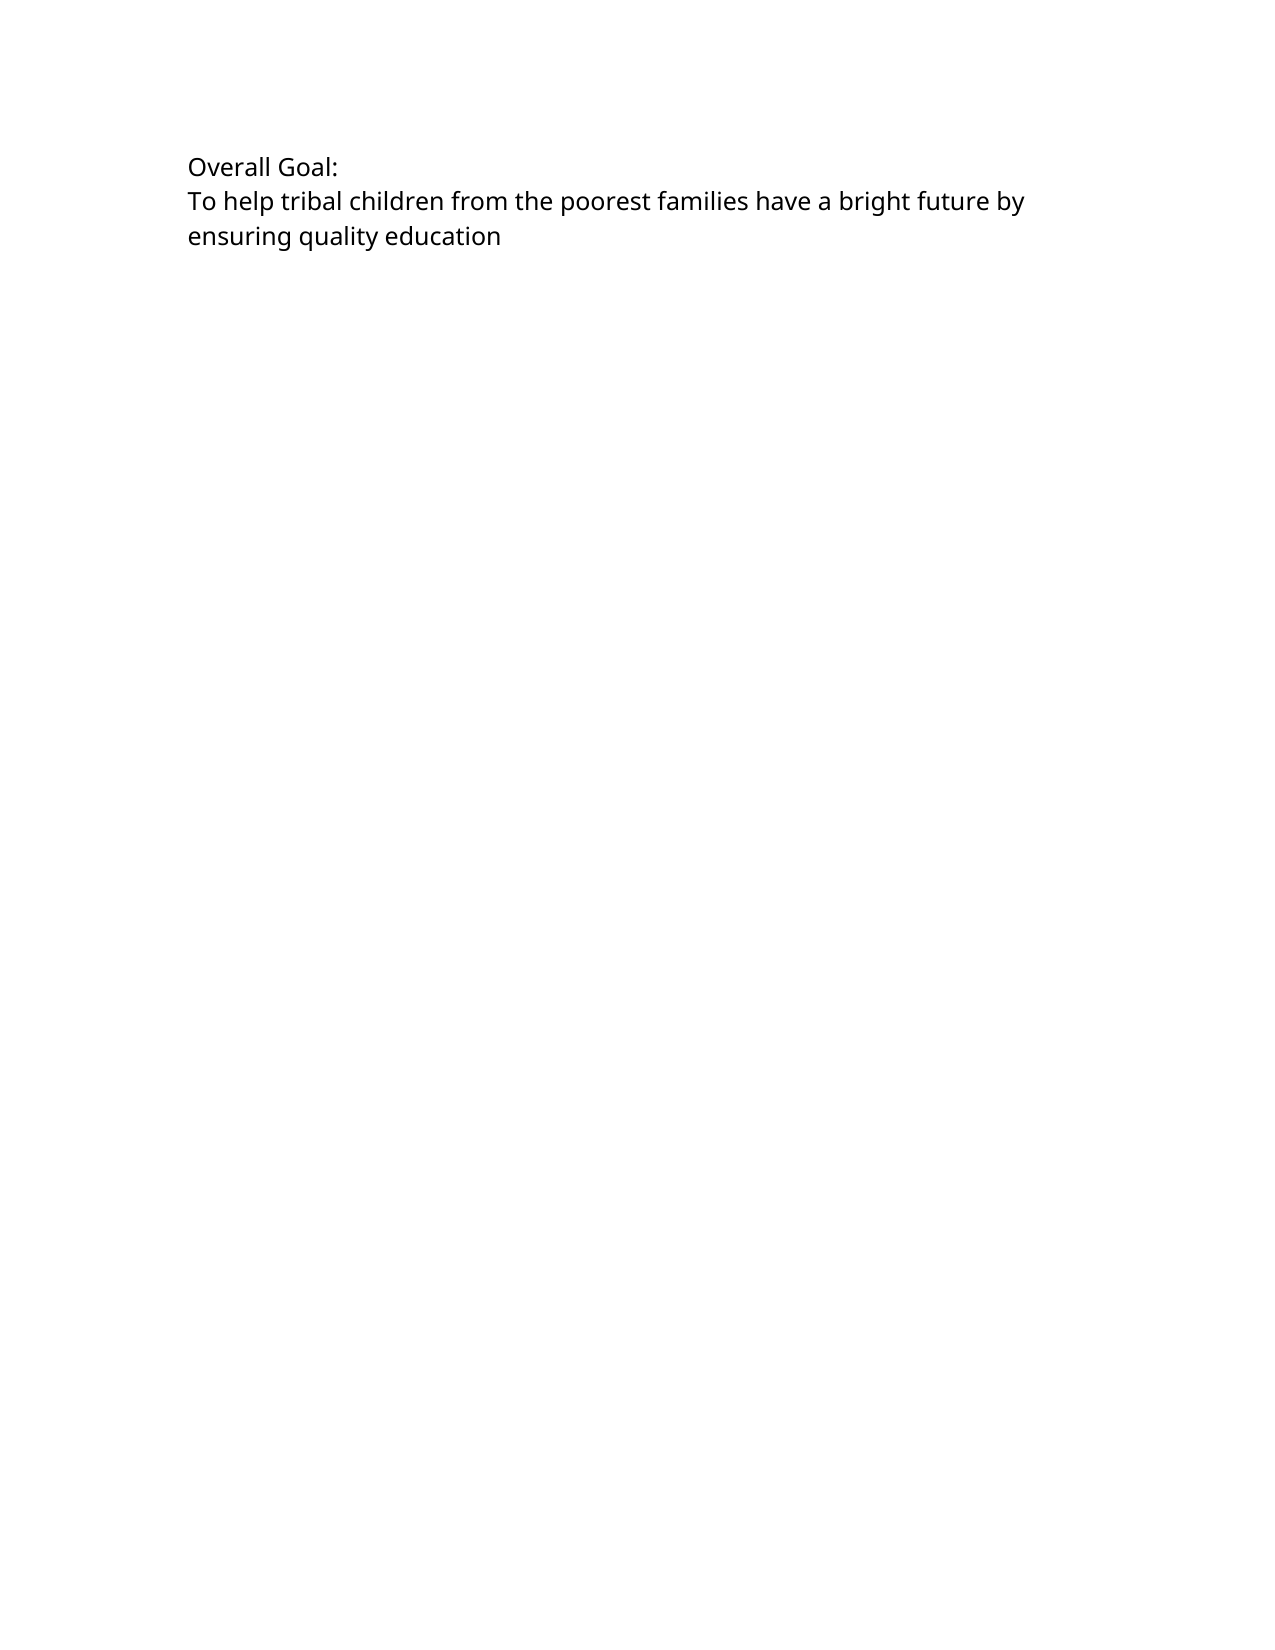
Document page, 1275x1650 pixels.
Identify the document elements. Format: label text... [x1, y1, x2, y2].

text To help tribal children from the poorest families have a bright future by ensuring quality education [187, 184, 1087, 252]
text Overall Goal: [187, 150, 1087, 184]
